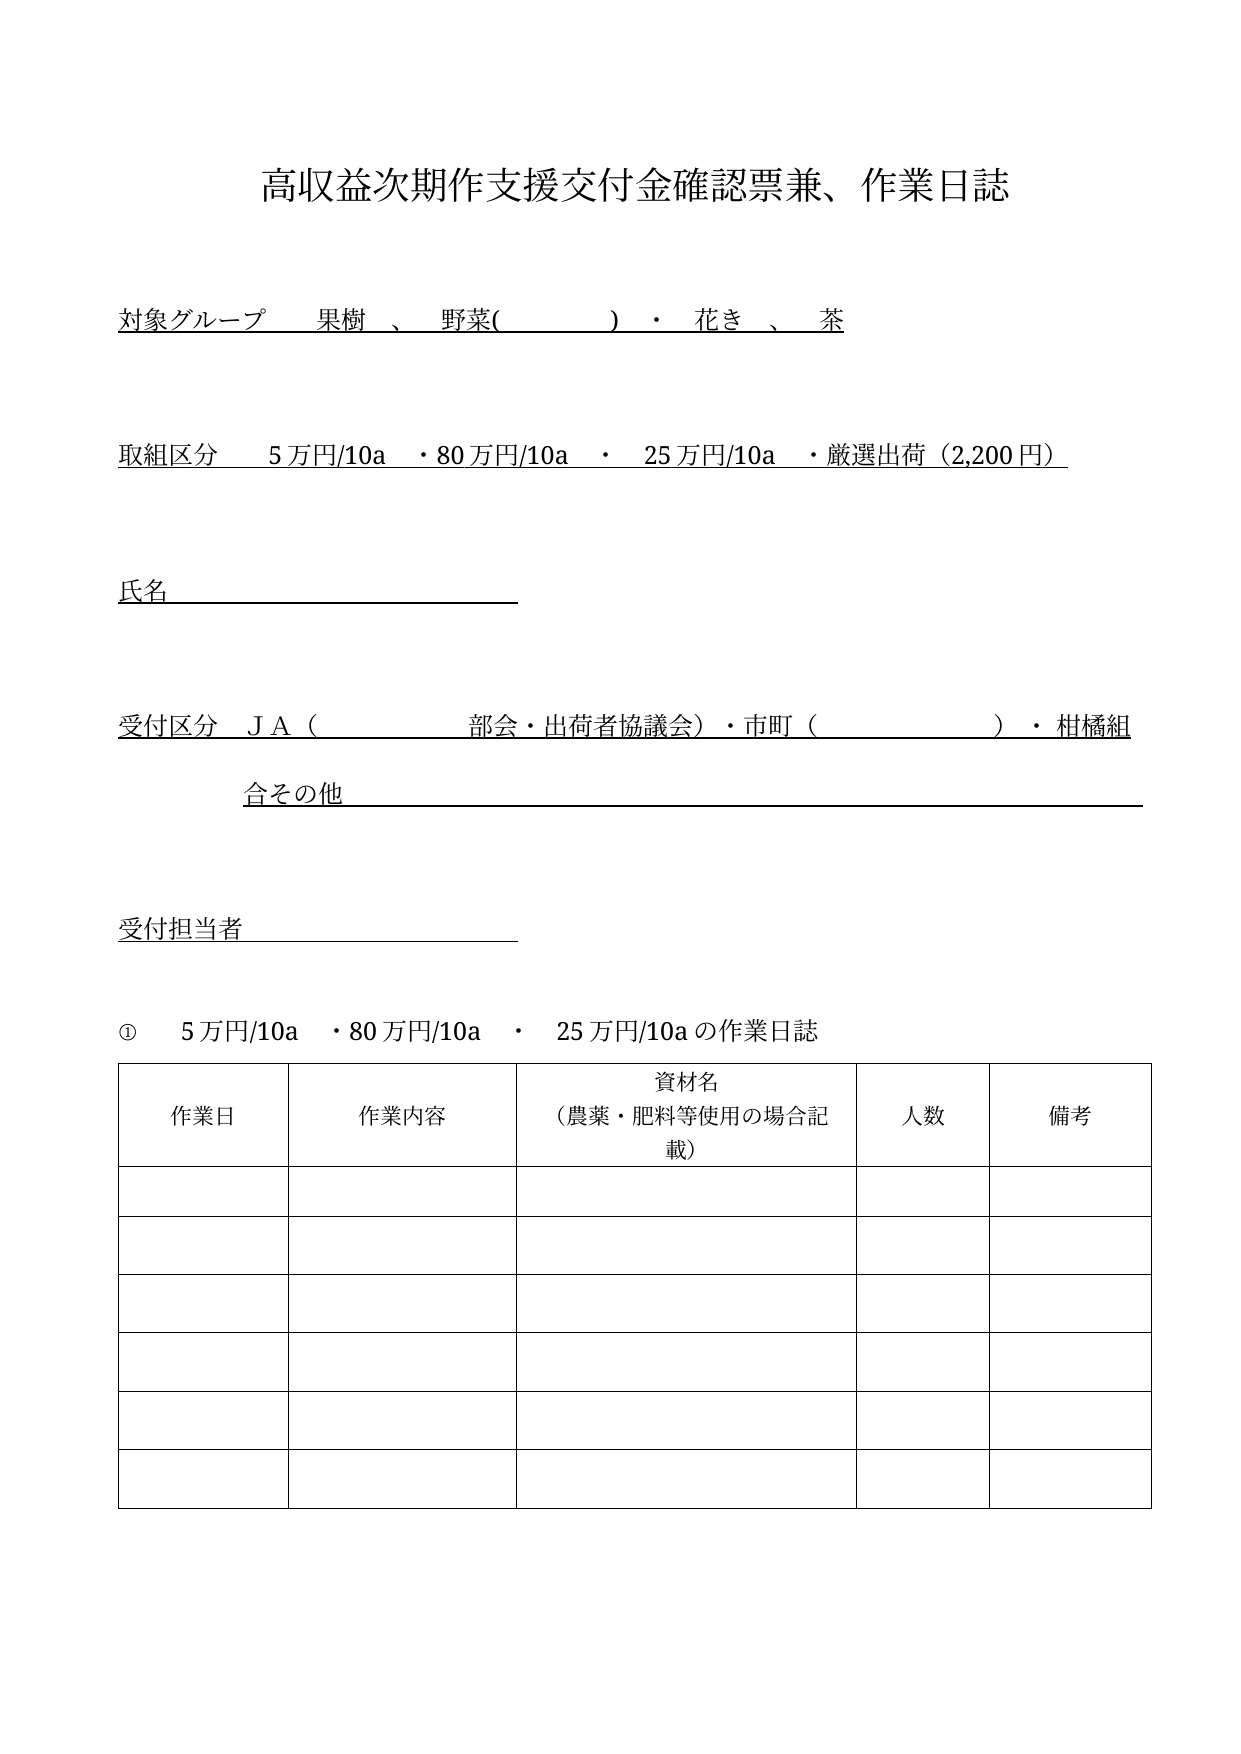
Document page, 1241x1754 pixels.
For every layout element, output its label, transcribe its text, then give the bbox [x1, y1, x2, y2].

table_cell [857, 1392, 989, 1449]
table_header 作業内容 [289, 1064, 516, 1166]
table_cell [517, 1217, 856, 1273]
table_cell [289, 1392, 516, 1449]
text 受付区分 ＪＡ（ 部会・出荷者協議会）・市町（ ） ・ 柑橘組合その他 [118, 691, 1152, 826]
table_cell [990, 1333, 1151, 1391]
list 5万円/10a ・80万円/10a ・ 25万円/10aの作業日誌 [118, 995, 1152, 1063]
table_cell [119, 1450, 288, 1508]
table_cell [857, 1333, 989, 1391]
table_header 作業日 [119, 1064, 288, 1166]
text 高収益次期作支援交付金確認票兼、作業日誌 [118, 149, 1152, 217]
table_cell [517, 1392, 856, 1449]
table_cell [289, 1275, 516, 1332]
table_cell [289, 1450, 516, 1508]
table_cell [857, 1450, 989, 1508]
table_cell [119, 1333, 288, 1391]
table_cell [517, 1275, 856, 1332]
table_header 資材名 （農薬・肥料等使用の場合記載） [517, 1064, 856, 1166]
table_cell [517, 1333, 856, 1391]
table_cell [119, 1275, 288, 1332]
table_header 人数 [857, 1064, 989, 1166]
text 氏名 [118, 555, 1152, 623]
table_cell [289, 1333, 516, 1391]
text 取組区分 5万円/10a ・80万円/10a ・ 25万円/10a ・厳選出荷（2,200円） [118, 420, 1152, 488]
table_cell [119, 1167, 288, 1216]
text 受付担当者 [118, 894, 1152, 962]
table_cell [119, 1217, 288, 1273]
table_cell [990, 1167, 1151, 1216]
table_cell [857, 1217, 989, 1273]
table_cell [990, 1217, 1151, 1273]
table_cell [990, 1450, 1151, 1508]
table_cell [289, 1217, 516, 1273]
table_cell [990, 1392, 1151, 1449]
table_cell [990, 1275, 1151, 1332]
table_cell [857, 1167, 989, 1216]
table_header 備考 [990, 1064, 1151, 1166]
table_cell [517, 1167, 856, 1216]
table_cell [119, 1392, 288, 1449]
table_cell [857, 1275, 989, 1332]
text 対象グループ 果樹 、 野菜( ) ・ 花き 、 茶 [118, 284, 1152, 352]
table_cell [517, 1450, 856, 1508]
table_cell [289, 1167, 516, 1216]
